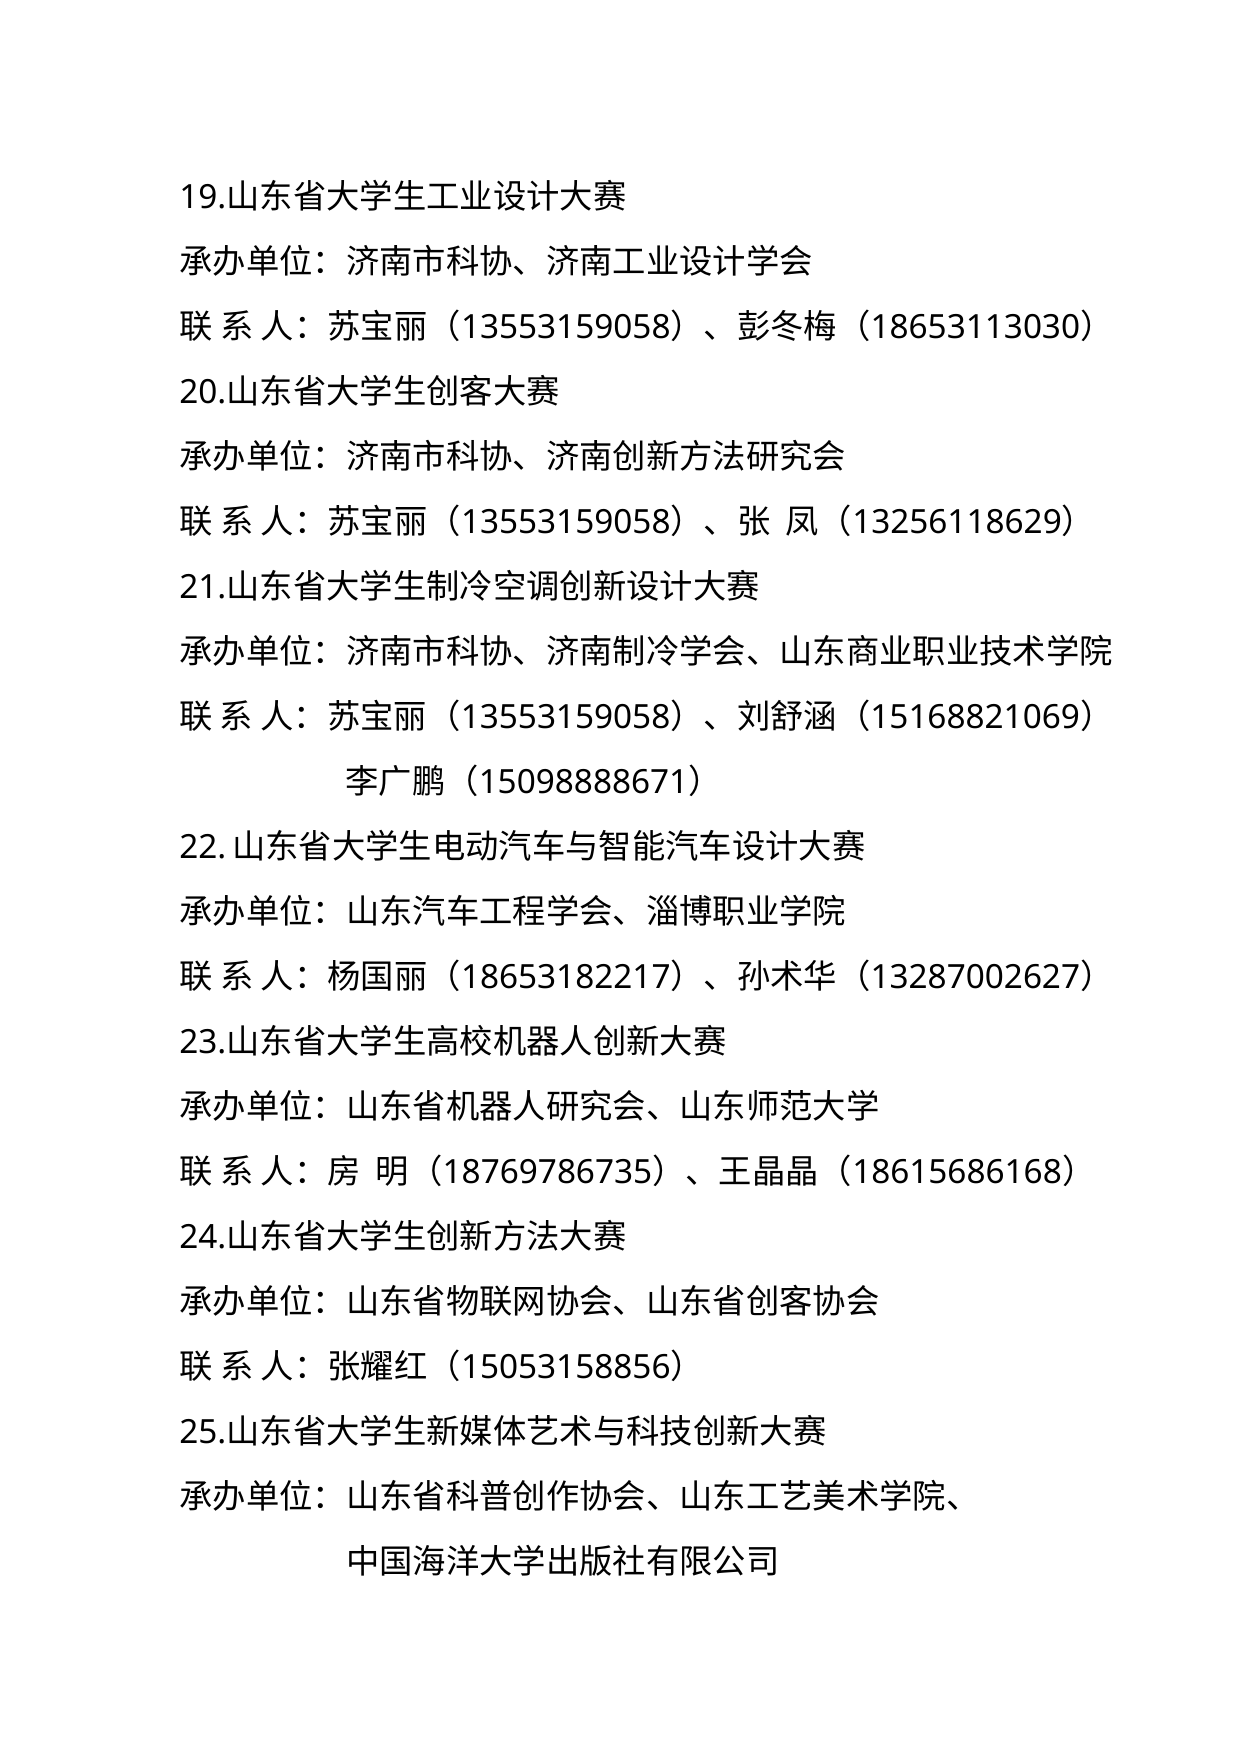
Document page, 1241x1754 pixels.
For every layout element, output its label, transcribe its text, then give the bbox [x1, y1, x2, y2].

text 承办单位：山东汽车工程学会、淄博职业学院 [112, 877, 1128, 942]
text 承办单位：济南市科协、济南工业设计学会 [179, 227, 1128, 292]
text 24.山东省大学生创新方法大赛 [112, 1202, 1128, 1267]
text 19.山东省大学生工业设计大赛 [112, 162, 1128, 227]
text 承办单位：山东省科普创作协会、山东工艺美术学院、 [112, 1462, 1128, 1527]
text 承办单位：山东省物联网协会、山东省创客协会 [112, 1267, 1128, 1332]
text 承办单位：山东省机器人研究会、山东师范大学 [112, 1072, 1128, 1137]
text 李广鹏（15098888671） [345, 747, 1128, 812]
text 联 系 人：苏宝丽（13553159058）、刘舒涵（15168821069） [179, 682, 1128, 747]
text 联 系 人：张耀红（15053158856） [112, 1332, 1128, 1397]
text 联 系 人：房 明（18769786735）、王晶晶（18615686168） [112, 1137, 1128, 1202]
text 承办单位：济南市科协、济南制冷学会、山东商业职业技术学院 [112, 617, 1128, 682]
text 22. 山东省大学生电动汽车与智能汽车设计大赛 [112, 812, 1128, 877]
text 联 系 人：杨国丽（18653182217）、孙术华（13287002627） [112, 942, 1128, 1007]
text 联 系 人：苏宝丽（13553159058）、彭冬梅（18653113030） [179, 292, 1128, 357]
text 承办单位：济南市科协、济南创新方法研究会 [112, 422, 1128, 487]
text 23.山东省大学生高校机器人创新大赛 [112, 1007, 1128, 1072]
text 中国海洋大学出版社有限公司 [112, 1527, 1128, 1592]
text 25.山东省大学生新媒体艺术与科技创新大赛 [112, 1397, 1128, 1462]
text 联 系 人：苏宝丽（13553159058）、张 凤（13256118629） [179, 487, 1128, 552]
text 21.山东省大学生制冷空调创新设计大赛 [112, 552, 1128, 617]
text 20.山东省大学生创客大赛 [112, 357, 1128, 422]
